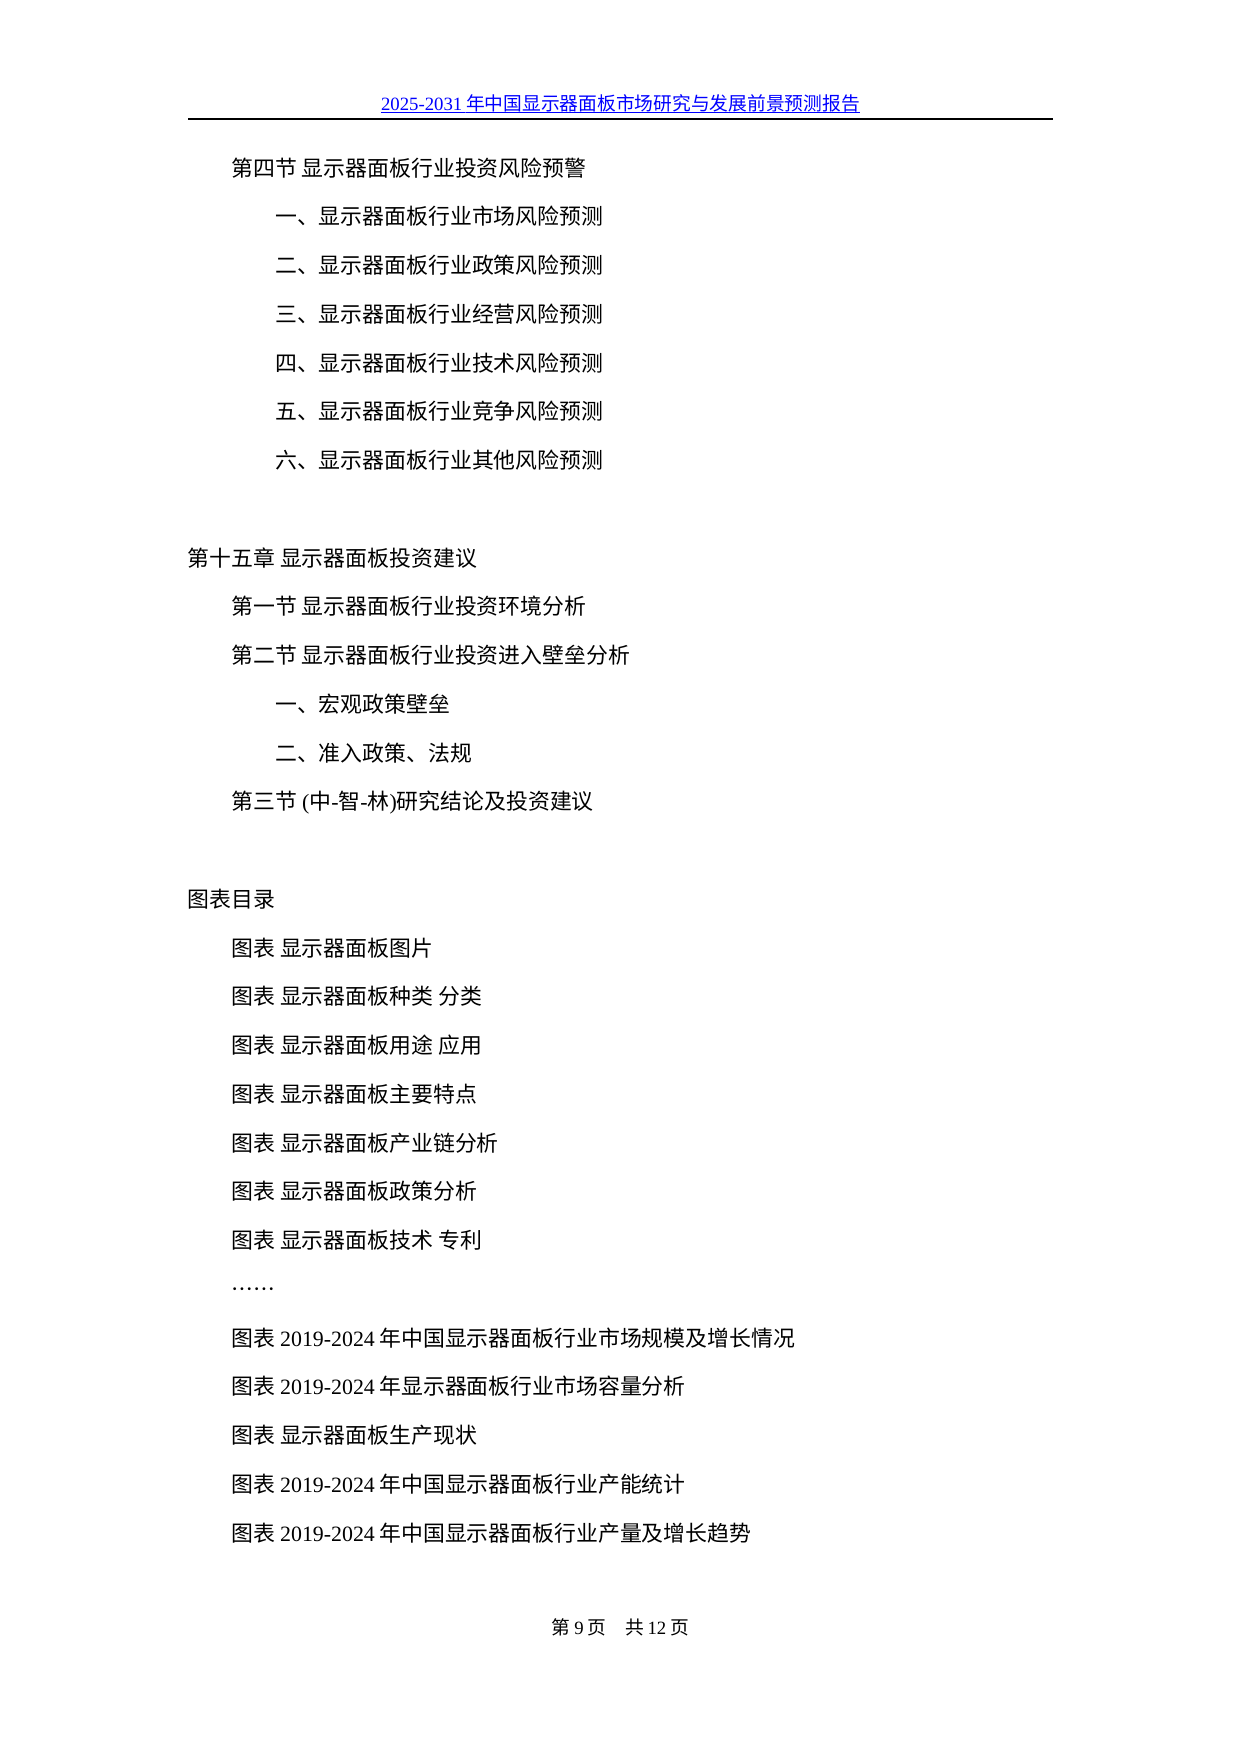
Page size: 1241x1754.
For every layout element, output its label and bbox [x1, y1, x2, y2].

text [187, 150, 1053, 1548]
